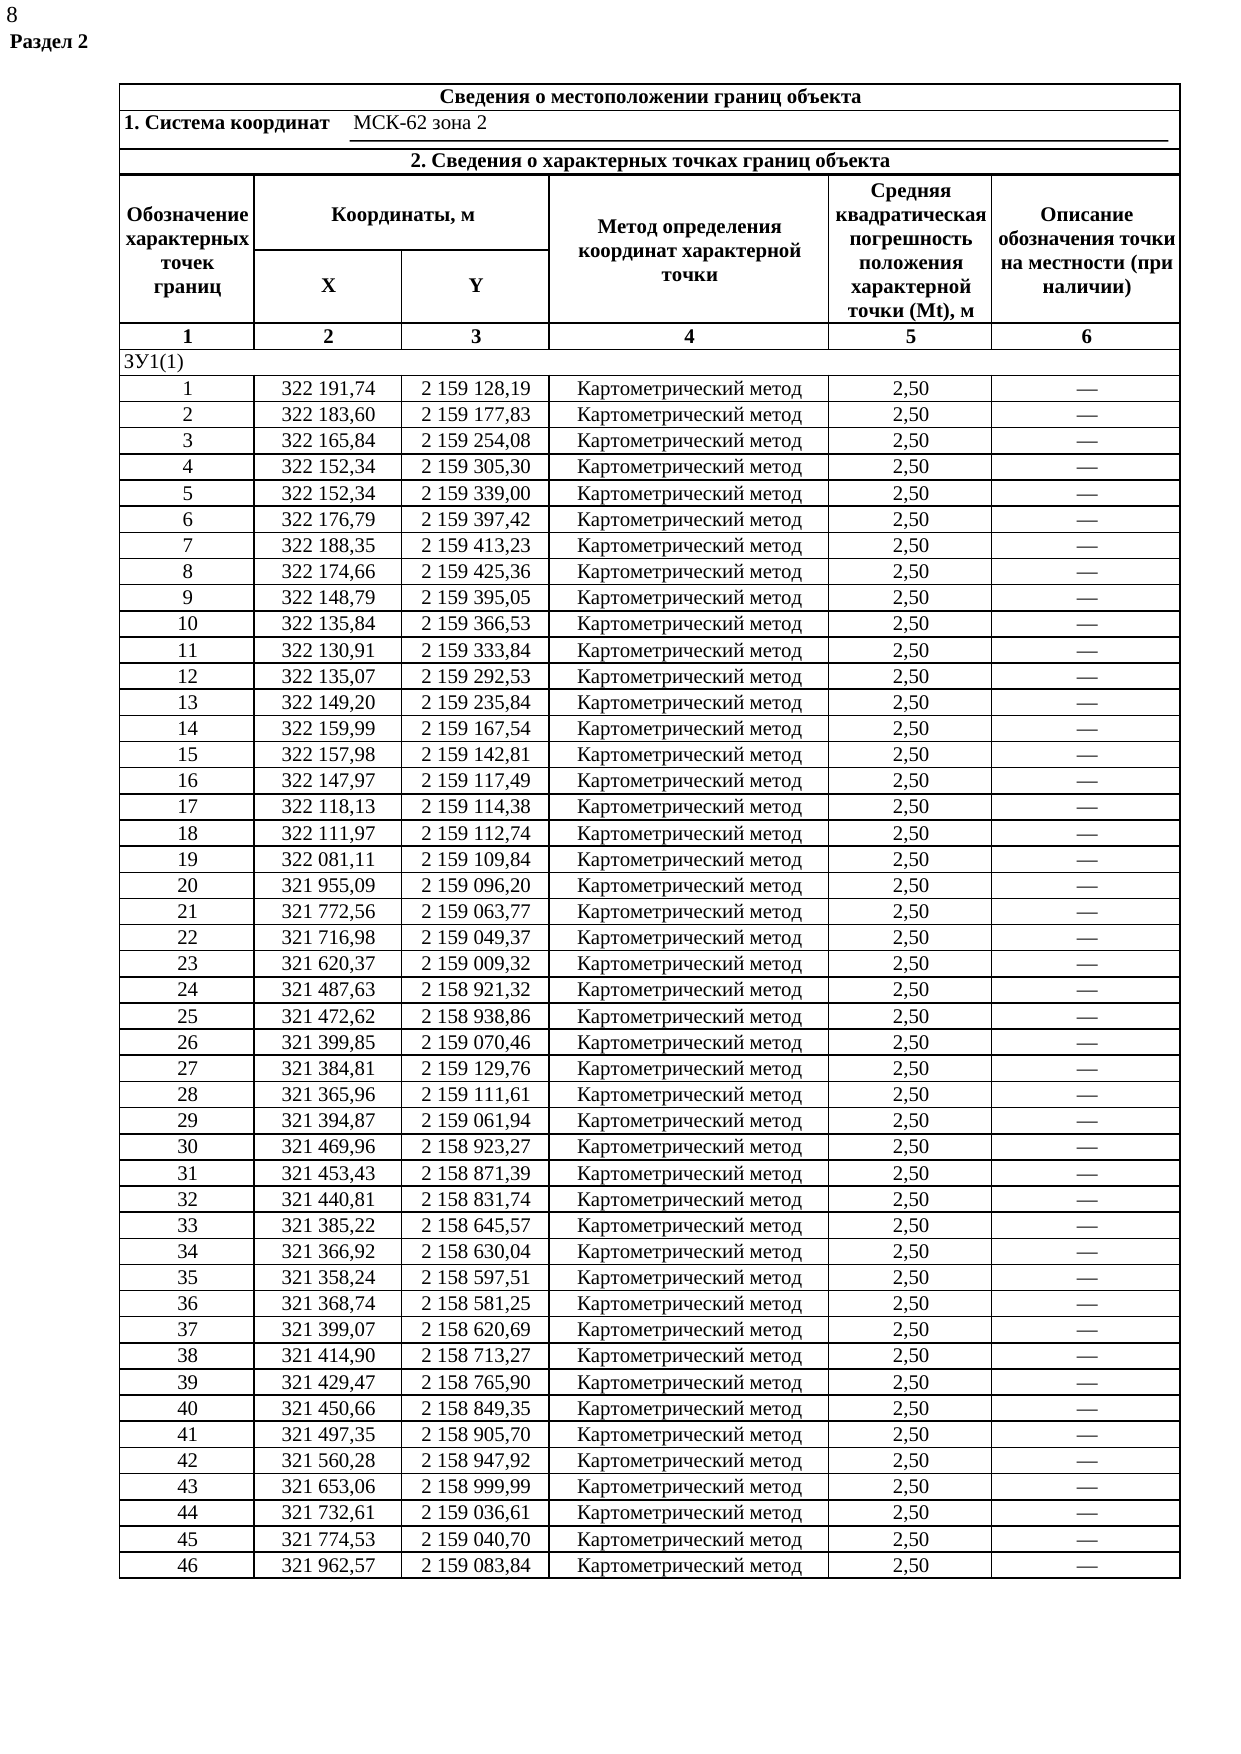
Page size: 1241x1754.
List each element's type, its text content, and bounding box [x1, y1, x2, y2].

table_cell 2 159 049,37 [402, 925, 548, 950]
table_cell 322 148,79 [255, 585, 401, 610]
table_cell 32 [120, 1187, 253, 1211]
table_cell Картометрический метод [550, 559, 828, 584]
table_cell 1 [120, 376, 253, 401]
table_cell 321 366,92 [255, 1239, 401, 1263]
table_cell 2 158 849,35 [402, 1396, 548, 1420]
table_cell 2. Сведения о характерных точках границ объекта [120, 150, 1179, 173]
table_cell 15 [120, 742, 253, 767]
table_cell 322 152,34 [255, 455, 401, 479]
table_cell 16 [120, 768, 253, 793]
table_cell — [992, 978, 1179, 1002]
table_cell 2,50 [829, 873, 991, 897]
table_cell 41 [120, 1422, 253, 1447]
table_cell 34 [120, 1239, 253, 1263]
table_cell — [992, 402, 1179, 427]
table_cell 2,50 [829, 1448, 991, 1473]
table_cell — [992, 821, 1179, 845]
table_cell 2 158 630,04 [402, 1239, 548, 1263]
table_cell 42 [120, 1448, 253, 1473]
table_cell 2 159 395,05 [402, 585, 548, 610]
table_cell 2,50 [829, 1004, 991, 1028]
table_cell 1 [120, 324, 253, 348]
table_cell Картометрический метод [550, 455, 828, 479]
table_cell Картометрический метод [550, 1239, 828, 1263]
table_cell 2 159 096,20 [402, 873, 548, 897]
table_cell 2 158 871,39 [402, 1161, 548, 1185]
table_cell 322 130,91 [255, 638, 401, 662]
table_cell 321 774,53 [255, 1527, 401, 1551]
table_cell 2 159 040,70 [402, 1527, 548, 1551]
table_cell Картометрический метод [550, 1161, 828, 1185]
table_cell 7 [120, 533, 253, 558]
table_cell 321 620,37 [255, 951, 401, 976]
table_cell 2,50 [829, 978, 991, 1002]
table_cell 2 159 254,08 [402, 428, 548, 453]
table_cell Картометрический метод [550, 507, 828, 531]
table_cell 22 [120, 925, 253, 950]
table_cell 2 158 831,74 [402, 1187, 548, 1211]
table_cell Y [402, 251, 548, 322]
table_cell Картометрический метод [550, 821, 828, 845]
table_cell Картометрический метод [550, 1082, 828, 1107]
table_cell 2,50 [829, 1474, 991, 1499]
table_cell Картометрический метод [550, 533, 828, 558]
table_cell — [992, 376, 1179, 401]
table_cell — [992, 899, 1179, 924]
table_cell 2 158 923,27 [402, 1135, 548, 1159]
table_cell 2,50 [829, 1396, 991, 1420]
table_cell 10 [120, 612, 253, 636]
table_cell 24 [120, 978, 253, 1002]
table_cell 2,50 [829, 1344, 991, 1368]
table_cell 4 [120, 455, 253, 479]
table_cell 321 399,85 [255, 1030, 401, 1054]
table_cell 2 159 425,36 [402, 559, 548, 584]
table_cell — [992, 925, 1179, 950]
table_cell 2,50 [829, 1108, 991, 1133]
table_cell — [992, 455, 1179, 479]
table_cell 5 [120, 481, 253, 505]
table_cell 46 [120, 1553, 253, 1577]
table_cell 21 [120, 899, 253, 924]
table_cell 2,50 [829, 1265, 991, 1290]
table_cell 321 414,90 [255, 1344, 401, 1368]
table_cell — [992, 664, 1179, 688]
table_cell Картометрический метод [550, 376, 828, 401]
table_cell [550, 1553, 828, 1577]
table_cell — [992, 742, 1179, 767]
table_cell — [992, 481, 1179, 505]
table_cell 321 472,62 [255, 1004, 401, 1028]
table_cell X [255, 251, 401, 322]
table_cell 2,50 [829, 768, 991, 793]
table_cell 44 [120, 1501, 253, 1525]
table_cell — [992, 1448, 1179, 1473]
table_cell 321 429,47 [255, 1370, 401, 1394]
table_cell 26 [120, 1030, 253, 1054]
table_cell 40 [120, 1396, 253, 1420]
table_cell 2,50 [829, 1056, 991, 1081]
table_cell 2 [120, 402, 253, 427]
table_cell 2 158 921,32 [402, 978, 548, 1002]
table_cell 37 [120, 1317, 253, 1342]
table_cell 4 [550, 324, 828, 348]
table_cell 23 [120, 951, 253, 976]
table_cell 321 385,22 [255, 1213, 401, 1237]
table_cell 2 158 938,86 [402, 1004, 548, 1028]
table_cell 2 159 061,94 [402, 1108, 548, 1133]
table_cell 2 159 036,61 [402, 1501, 548, 1525]
table_cell 25 [120, 1004, 253, 1028]
table_cell 2 159 305,30 [402, 455, 548, 479]
table_cell — [992, 1553, 1179, 1577]
table_cell 2,50 [829, 925, 991, 950]
table_cell Картометрический метод [550, 716, 828, 741]
table_cell — [992, 795, 1179, 819]
table_cell 31 [120, 1161, 253, 1185]
table_cell 322 135,84 [255, 612, 401, 636]
table_cell 39 [120, 1370, 253, 1394]
table_cell 2,50 [829, 612, 991, 636]
table_cell 322 081,11 [255, 847, 401, 871]
table_cell 2,50 [829, 507, 991, 531]
table_cell Описание обозначения точки на местности (при наличии) [992, 176, 1179, 322]
table_cell 2,50 [829, 1082, 991, 1107]
table_cell 322 111,97 [255, 821, 401, 845]
table_cell 2 159 111,61 [402, 1082, 548, 1107]
table_cell 2 158 765,90 [402, 1370, 548, 1394]
table_cell 2 159 129,76 [402, 1056, 548, 1081]
table_cell — [992, 951, 1179, 976]
table_cell 322 165,84 [255, 428, 401, 453]
table_cell — [992, 1004, 1179, 1028]
table_cell — [992, 612, 1179, 636]
table_cell 27 [120, 1056, 253, 1081]
table_cell 321 453,43 [255, 1161, 401, 1185]
table_cell — [992, 559, 1179, 584]
table_cell — [992, 1213, 1179, 1237]
table_cell 6 [120, 507, 253, 531]
table_cell 2,50 [829, 1553, 991, 1577]
table_cell Картометрический метод [550, 638, 828, 662]
table_cell 13 [120, 690, 253, 714]
table_cell 322 174,66 [255, 559, 401, 584]
table_cell 2,50 [829, 1239, 991, 1263]
table_cell Картометрический метод [550, 1501, 828, 1525]
table_cell Картометрический метод [550, 1422, 828, 1447]
table_cell 322 191,74 [255, 376, 401, 401]
table_cell 322 176,79 [255, 507, 401, 531]
table_cell 2,50 [829, 376, 991, 401]
table_header Сведения о местоположении границ объекта [120, 85, 1179, 109]
table_cell 1. Система координат МСК-62 зона 2 [120, 111, 1179, 148]
table_cell Картометрический метод [550, 899, 828, 924]
table_cell Картометрический метод [550, 402, 828, 427]
table_cell — [992, 768, 1179, 793]
table_cell Координаты, м [255, 176, 548, 249]
table_cell Картометрический метод [550, 768, 828, 793]
table_cell 29 [120, 1108, 253, 1133]
table_cell 2,50 [829, 402, 991, 427]
table_cell 20 [120, 873, 253, 897]
table_cell 321 358,24 [255, 1265, 401, 1290]
table_cell — [992, 847, 1179, 871]
table_cell 30 [120, 1135, 253, 1159]
table_cell 2 158 713,27 [402, 1344, 548, 1368]
table_cell 18 [120, 821, 253, 845]
table_cell 14 [120, 716, 253, 741]
table_cell 43 [120, 1474, 253, 1499]
table_cell — [992, 1265, 1179, 1290]
table_cell 6 [992, 324, 1179, 348]
table_cell 2,50 [829, 1213, 991, 1237]
table_cell 2 [255, 324, 401, 348]
table_cell 33 [120, 1213, 253, 1237]
table_cell 2,50 [829, 481, 991, 505]
table_cell Картометрический метод [550, 1187, 828, 1211]
table_cell 321 560,28 [255, 1448, 401, 1473]
table_cell 2 159 413,23 [402, 533, 548, 558]
table_cell 2 159 112,74 [402, 821, 548, 845]
table_cell Картометрический метод [550, 1213, 828, 1237]
table_cell 2 159 128,19 [402, 376, 548, 401]
table_cell Картометрический метод [550, 1474, 828, 1499]
table_cell 2,50 [829, 585, 991, 610]
table_cell 2,50 [829, 1501, 991, 1525]
table_cell 2,50 [829, 428, 991, 453]
table_cell Картометрический метод [550, 1396, 828, 1420]
table_cell — [992, 1474, 1179, 1499]
table_cell 2 159 339,00 [402, 481, 548, 505]
table_cell — [992, 1501, 1179, 1525]
table_cell 2 158 905,70 [402, 1422, 548, 1447]
table_cell 321 440,81 [255, 1187, 401, 1211]
table_cell 2,50 [829, 559, 991, 584]
table_cell 8 [120, 559, 253, 584]
table_cell 12 [120, 664, 253, 688]
table_cell 2 159 109,84 [402, 847, 548, 871]
table_cell 5 [829, 324, 991, 348]
table_cell 2 159 235,84 [402, 690, 548, 714]
table_cell — [992, 507, 1179, 531]
table_cell 321 716,98 [255, 925, 401, 950]
table_cell Обозначение характерных точек границ [120, 176, 253, 322]
table_cell 2 158 999,99 [402, 1474, 548, 1499]
table_cell 2,50 [829, 742, 991, 767]
table_cell 2,50 [829, 1317, 991, 1342]
table_cell 322 118,13 [255, 795, 401, 819]
table_cell Картометрический метод [550, 1317, 828, 1342]
table_cell Картометрический метод [550, 585, 828, 610]
table_cell Картометрический метод [550, 1265, 828, 1290]
table_cell ЗУ1(1) [120, 350, 1179, 374]
table_cell Картометрический метод [550, 795, 828, 819]
table_cell Картометрический метод [550, 742, 828, 767]
table_cell 2 159 177,83 [402, 402, 548, 427]
table_cell 322 159,99 [255, 716, 401, 741]
table_cell 2,50 [829, 1187, 991, 1211]
table_cell 321 955,09 [255, 873, 401, 897]
table_cell — [992, 1527, 1179, 1551]
table_cell Картометрический метод [550, 925, 828, 950]
table_cell 321 732,61 [255, 1501, 401, 1525]
table_cell 321 450,66 [255, 1396, 401, 1420]
table_cell 9 [120, 585, 253, 610]
table_cell 11 [120, 638, 253, 662]
table_cell 28 [120, 1082, 253, 1107]
table_cell Картометрический метод [550, 951, 828, 976]
table_cell Картометрический метод [550, 847, 828, 871]
table_cell 2 159 063,77 [402, 899, 548, 924]
table_cell Картометрический метод [550, 1370, 828, 1394]
table_cell 2,50 [829, 899, 991, 924]
table_cell 17 [120, 795, 253, 819]
table_cell 2 159 114,38 [402, 795, 548, 819]
table_cell — [992, 428, 1179, 453]
table_cell 321 368,74 [255, 1291, 401, 1316]
table_cell Картометрический метод [550, 978, 828, 1002]
table_cell — [992, 1317, 1179, 1342]
table_cell — [992, 1082, 1179, 1107]
table_cell 2 159 333,84 [402, 638, 548, 662]
table_cell 321 384,81 [255, 1056, 401, 1081]
table_cell 322 188,35 [255, 533, 401, 558]
table_cell 322 149,20 [255, 690, 401, 714]
table_cell 321 399,07 [255, 1317, 401, 1342]
table_cell 2,50 [829, 664, 991, 688]
table_cell 2 159 292,53 [402, 664, 548, 688]
table_cell 36 [120, 1291, 253, 1316]
table_cell 2,50 [829, 1527, 991, 1551]
table_cell — [992, 873, 1179, 897]
table_cell — [992, 1135, 1179, 1159]
table_cell 2,50 [829, 1291, 991, 1316]
table_cell 2 159 083,84 [402, 1553, 548, 1577]
table_cell 2,50 [829, 533, 991, 558]
table_cell — [992, 716, 1179, 741]
table_cell 321 962,57 [255, 1553, 401, 1577]
table_cell Картометрический метод [550, 690, 828, 714]
table_cell Картометрический метод [550, 1291, 828, 1316]
table_cell Картометрический метод [550, 1004, 828, 1028]
table_cell 2 159 142,81 [402, 742, 548, 767]
table_cell 2,50 [829, 1161, 991, 1185]
table_cell 2 158 597,51 [402, 1265, 548, 1290]
table_cell Картометрический метод [550, 612, 828, 636]
table_cell 321 497,35 [255, 1422, 401, 1447]
table_cell — [992, 1239, 1179, 1263]
table_cell 2 158 947,92 [402, 1448, 548, 1473]
table_cell 2,50 [829, 638, 991, 662]
table_cell — [992, 1422, 1179, 1447]
table_cell 2,50 [829, 847, 991, 871]
table_cell 321 487,63 [255, 978, 401, 1002]
table_cell 2,50 [829, 1370, 991, 1394]
table_cell 321 394,87 [255, 1108, 401, 1133]
table_cell 322 152,34 [255, 481, 401, 505]
table_cell 2,50 [829, 1030, 991, 1054]
table_cell — [992, 1161, 1179, 1185]
table_cell — [992, 690, 1179, 714]
table_cell 2 159 009,32 [402, 951, 548, 976]
table_cell 322 183,60 [255, 402, 401, 427]
table_cell 2 159 070,46 [402, 1030, 548, 1054]
table_cell 2 159 117,49 [402, 768, 548, 793]
table_cell 321 469,96 [255, 1135, 401, 1159]
table_cell 322 147,97 [255, 768, 401, 793]
table_cell 2,50 [829, 1422, 991, 1447]
table_cell 19 [120, 847, 253, 871]
table_cell Картометрический метод [550, 1344, 828, 1368]
table_cell 322 157,98 [255, 742, 401, 767]
table_cell 2 159 366,53 [402, 612, 548, 636]
table_cell 2,50 [829, 1135, 991, 1159]
table_cell — [992, 1108, 1179, 1133]
table_cell 45 [120, 1527, 253, 1551]
table_cell 2,50 [829, 821, 991, 845]
table_cell 2 159 397,42 [402, 507, 548, 531]
table_cell Средняя квадратическая погрешность положения характерной точки (Mt), м [829, 176, 991, 322]
table_cell 35 [120, 1265, 253, 1290]
table_cell Картометрический метод [550, 1527, 828, 1551]
table_cell — [992, 1396, 1179, 1420]
table_cell 2 158 581,25 [402, 1291, 548, 1316]
table_cell — [992, 1291, 1179, 1316]
table_cell Картометрический метод [550, 428, 828, 453]
table_cell Картометрический метод [550, 1448, 828, 1473]
table_cell Картометрический метод [550, 664, 828, 688]
table_cell Картометрический метод [550, 1108, 828, 1133]
table_cell 3 [402, 324, 548, 348]
table_cell Картометрический метод [550, 481, 828, 505]
table_cell 2,50 [829, 951, 991, 976]
table_cell — [992, 585, 1179, 610]
table_cell 321 772,56 [255, 899, 401, 924]
table_cell 3 [120, 428, 253, 453]
table_cell 321 653,06 [255, 1474, 401, 1499]
table_cell Метод определения координат характерной точки [550, 176, 828, 322]
table_cell 2,50 [829, 690, 991, 714]
table_cell 2 158 645,57 [402, 1213, 548, 1237]
table_cell 2,50 [829, 455, 991, 479]
table_cell Картометрический метод [550, 1030, 828, 1054]
table_cell 2,50 [829, 716, 991, 741]
table_cell — [992, 1187, 1179, 1211]
table_cell — [992, 1056, 1179, 1081]
table_cell — [992, 533, 1179, 558]
table_cell Картометрический метод [550, 1056, 828, 1081]
table_cell 322 135,07 [255, 664, 401, 688]
table_cell — [992, 638, 1179, 662]
table_cell 2 158 620,69 [402, 1317, 548, 1342]
table_cell — [992, 1370, 1179, 1394]
table_cell 2 159 167,54 [402, 716, 548, 741]
table_cell 321 365,96 [255, 1082, 401, 1107]
table_cell — [992, 1344, 1179, 1368]
table_cell — [992, 1030, 1179, 1054]
table_cell Картометрический метод [550, 1135, 828, 1159]
table_cell Картометрический метод [550, 873, 828, 897]
table_cell 38 [120, 1344, 253, 1368]
table_cell 2,50 [829, 795, 991, 819]
